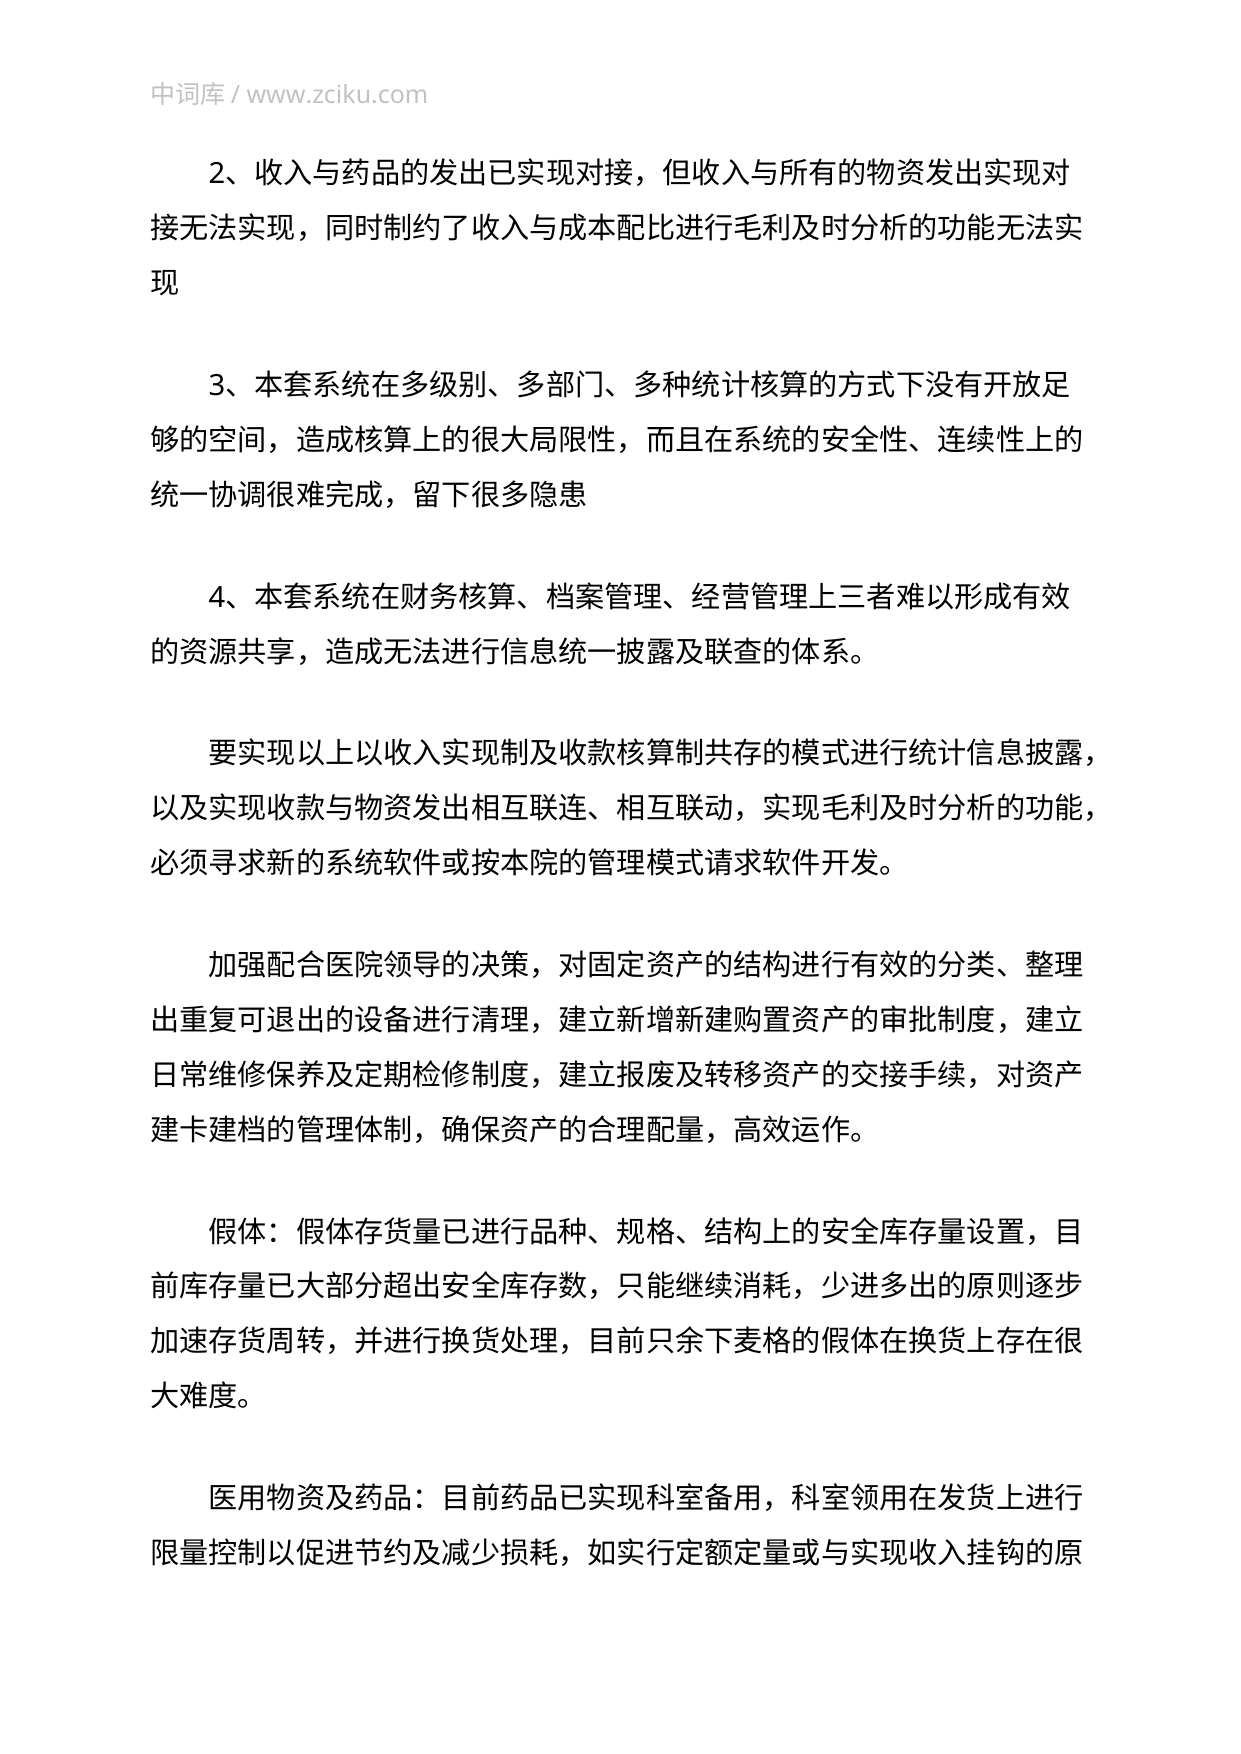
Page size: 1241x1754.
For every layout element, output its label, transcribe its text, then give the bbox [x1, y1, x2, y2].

text 加强配合医院领导的决策，对固定资产的结构进行有效的分类、整理出重复可退出的设备进行清理，建立新增新建购置资产的审批制度，建立日常维修保养及定期检修制度，建立报废及转移资产的交接手续，对资产建卡建档的管理体制，确保资产的合理配量，高效运作。 [150, 942, 1090, 1149]
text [150, 1474, 1090, 1572]
text 2、收入与药品的发出已实现对接，但收入与所有的物资发出实现对接无法实现，同时制约了收入与成本配比进行毛利及时分析的功能无法实现 [150, 150, 1090, 302]
text 4、本套系统在财务核算、档案管理、经营管理上三者难以形成有效的资源共享，造成无法进行信息统一披露及联查的体系。 [150, 573, 1090, 671]
text 要实现以上以收入实现制及收款核算制共存的模式进行统计信息披露，以及实现收款与物资发出相互联连、相互联动，实现毛利及时分析的功能，必须寻求新的系统软件或按本院的管理模式请求软件开发。 [150, 730, 1090, 882]
text 3、本套系统在多级别、多部门、多种统计核算的方式下没有开放足够的空间，造成核算上的很大局限性，而且在系统的安全性、连续性上的统一协调很难完成，留下很多隐患 [150, 362, 1090, 514]
text 假体：假体存货量已进行品种、规格、结构上的安全库存量设置，目前库存量已大部分超出安全库存数，只能继续消耗，少进多出的原则逐步加速存货周转，并进行换货处理，目前只余下麦格的假体在换货上存在很大难度。 [150, 1208, 1090, 1415]
